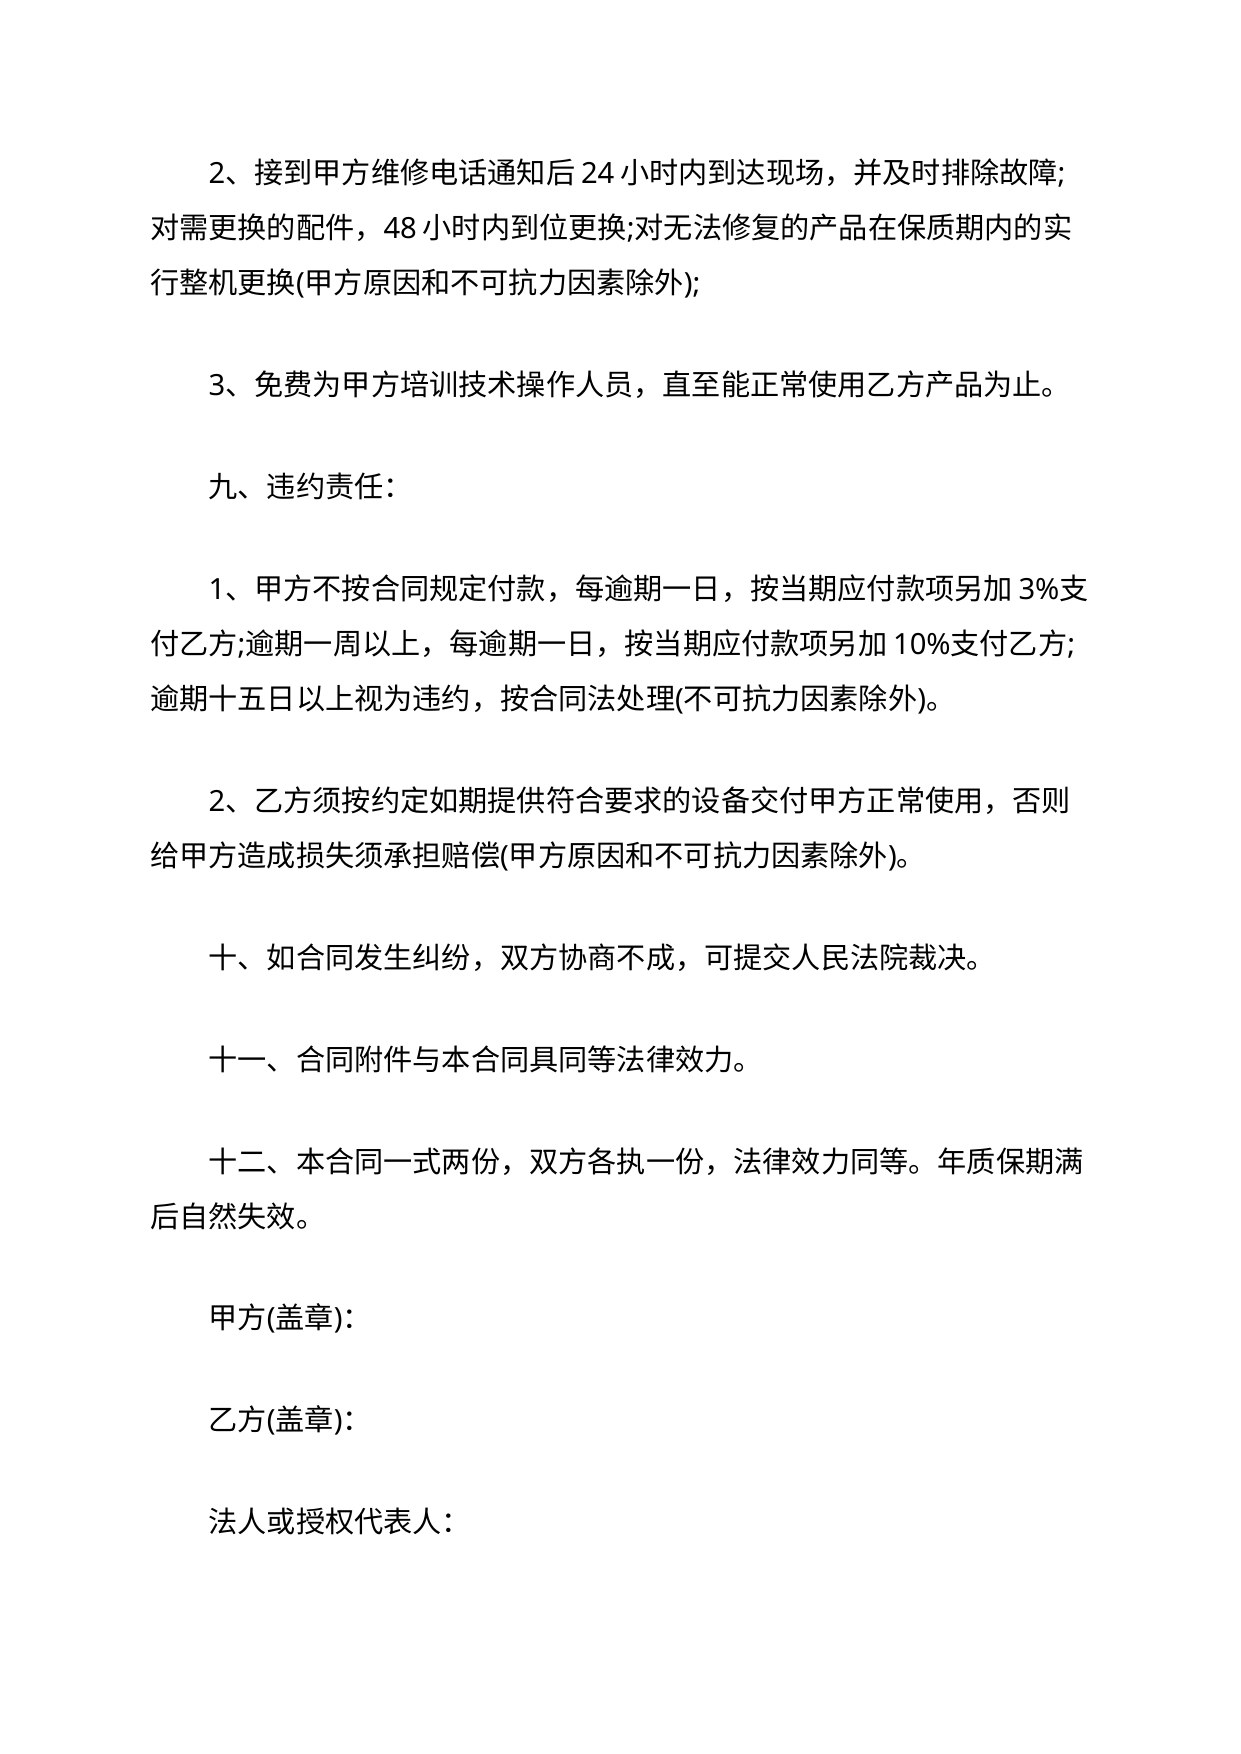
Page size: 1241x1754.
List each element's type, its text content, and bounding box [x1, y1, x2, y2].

text 九、违约责任： [150, 464, 1090, 506]
text 十、如合同发生纠纷，双方协商不成，可提交人民法院裁决。 [150, 935, 1090, 977]
text 1、甲方不按合同规定付款，每逾期一日，按当期应付款项另加3%支付乙方;逾期一周以上，每逾期一日，按当期应付款项另加10%支付乙方;逾期十五日以上视为违约，按合同法处理(不可抗力因素除外)。 [150, 566, 1090, 718]
text 十一、合同附件与本合同具同等法律效力。 [150, 1036, 1090, 1079]
text 十二、本合同一式两份，双方各执一份，法律效力同等。年质保期满后自然失效。 [150, 1138, 1090, 1235]
text 2、接到甲方维修电话通知后24小时内到达现场，并及时排除故障;对需更换的配件，48小时内到位更换;对无法修复的产品在保质期内的实行整机更换(甲方原因和不可抗力因素除外); [150, 150, 1090, 302]
text 2、乙方须按约定如期提供符合要求的设备交付甲方正常使用，否则给甲方造成损失须承担赔偿(甲方原因和不可抗力因素除外)。 [150, 778, 1090, 875]
text 乙方(盖章)： [150, 1397, 1090, 1439]
text 3、免费为甲方培训技术操作人员，直至能正常使用乙方产品为止。 [150, 362, 1090, 404]
text 甲方(盖章)： [150, 1295, 1090, 1337]
text 法人或授权代表人： [150, 1499, 1090, 1541]
